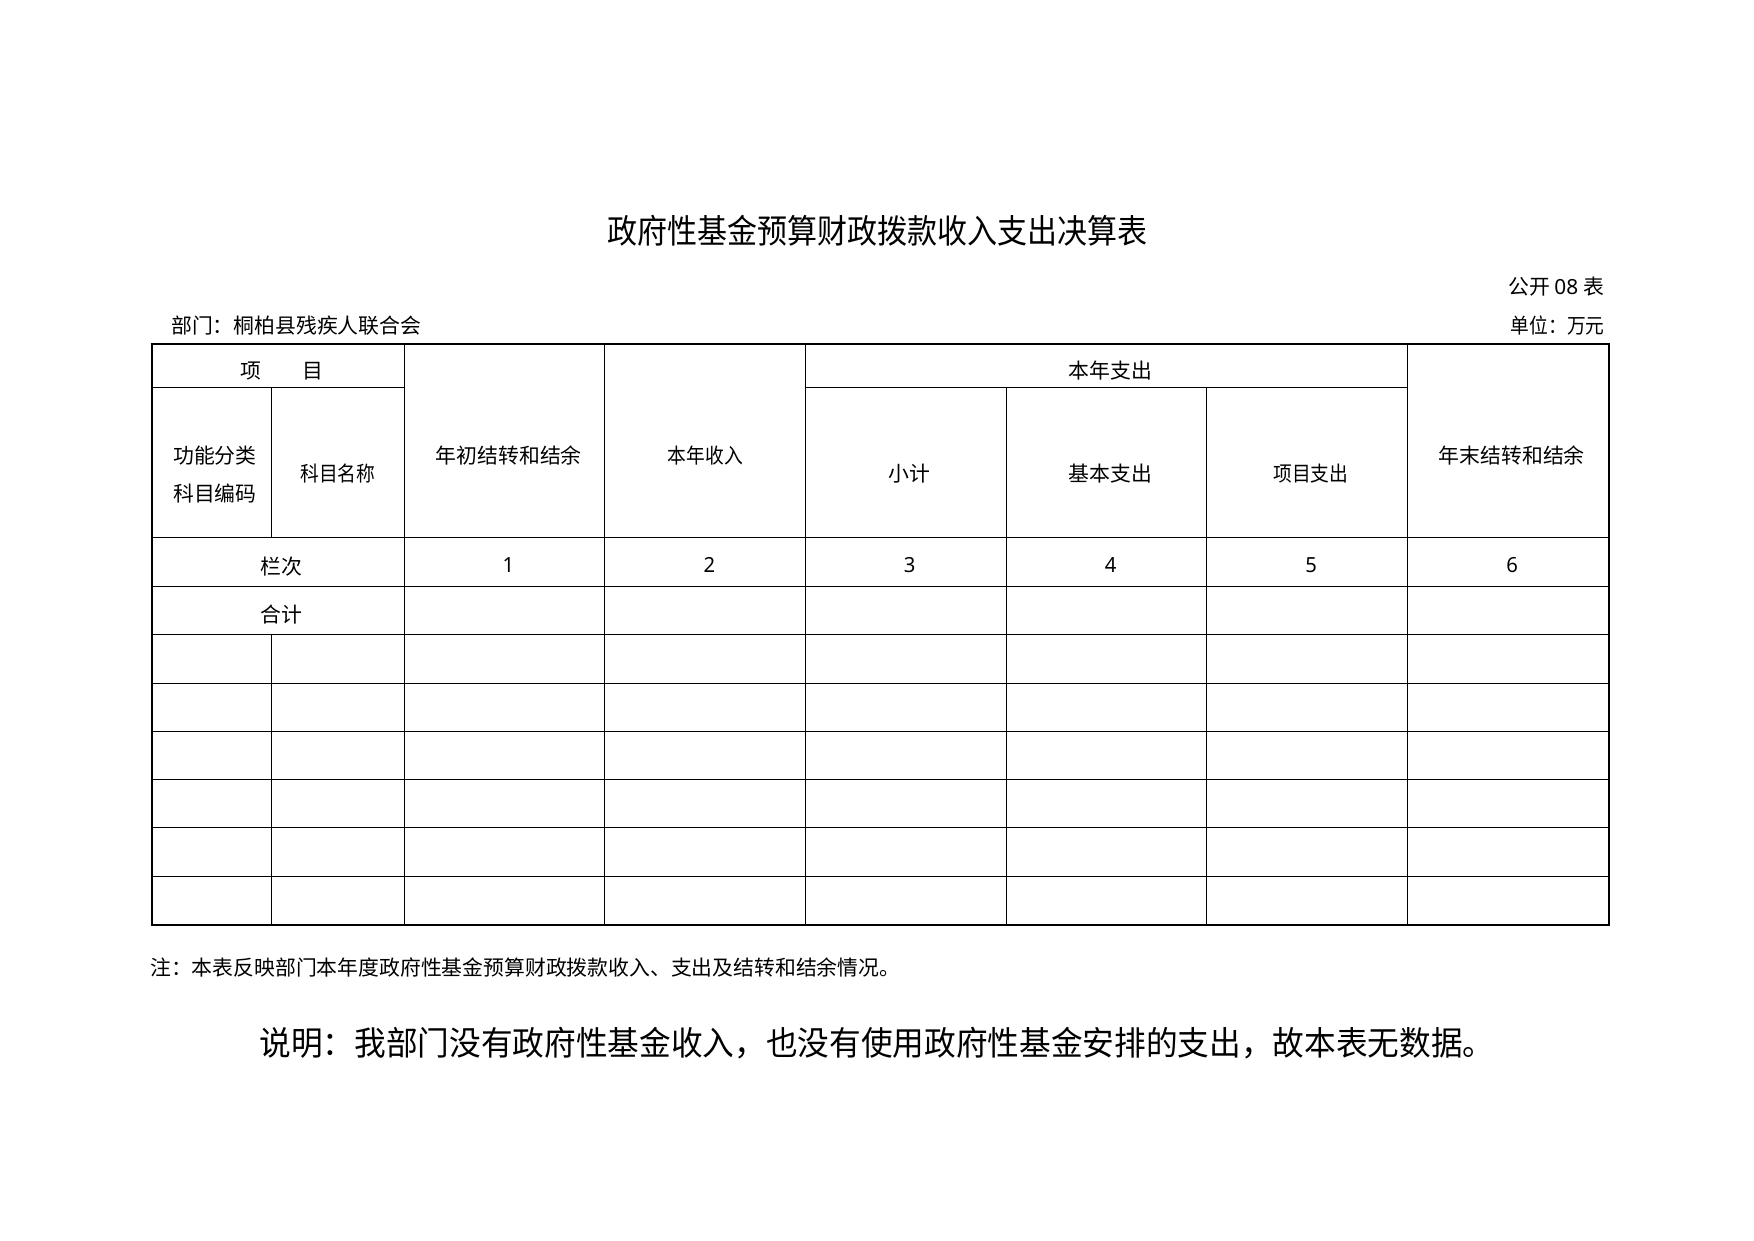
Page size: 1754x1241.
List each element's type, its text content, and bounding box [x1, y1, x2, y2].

text 公开 08 表 [139, 270, 1604, 301]
table_cell 功能分类科目编码 [153, 388, 271, 537]
table_cell [405, 732, 604, 779]
table_header 项 目 [153, 345, 404, 387]
table_cell [1007, 635, 1206, 682]
table_cell [806, 635, 1006, 682]
table_cell [272, 635, 404, 682]
table_cell [1207, 684, 1407, 731]
table_cell [1408, 780, 1608, 827]
table_cell [272, 828, 404, 876]
table_cell [272, 780, 404, 827]
table_cell [1408, 732, 1608, 779]
table_cell [806, 828, 1006, 876]
text 部门：桐柏县残疾人联合会 单位：万元 [139, 309, 1604, 339]
table_header 本年收入 [605, 345, 805, 537]
table_cell 栏次 [153, 538, 404, 586]
table_cell [1408, 587, 1608, 634]
table_cell [806, 684, 1006, 731]
table_cell 基本支出 [1007, 388, 1206, 537]
table_cell [1007, 828, 1206, 876]
table_cell [153, 828, 271, 876]
table_cell [272, 877, 404, 924]
table_cell [1408, 684, 1608, 731]
table_header 年末结转和结余 [1408, 345, 1608, 537]
table_cell [605, 587, 805, 634]
table_header 年初结转和结余 [405, 345, 604, 537]
table_cell 科目名称 [272, 388, 404, 537]
table_cell [272, 732, 404, 779]
table_cell [272, 684, 404, 731]
table_cell [605, 877, 805, 924]
table_cell [806, 877, 1006, 924]
table_cell [1007, 877, 1206, 924]
table_cell [1207, 635, 1407, 682]
table_cell [806, 732, 1006, 779]
table_cell [405, 635, 604, 682]
table_cell [1207, 732, 1407, 779]
table_cell 5 [1207, 538, 1407, 586]
table_cell [405, 877, 604, 924]
table_cell [1007, 587, 1206, 634]
table_cell [605, 828, 805, 876]
table_cell [1007, 684, 1206, 731]
table_cell [405, 587, 604, 634]
table_cell [1207, 587, 1407, 634]
table_cell [153, 684, 271, 731]
table_cell 合计 [153, 587, 404, 634]
table_cell [1408, 877, 1608, 924]
table_cell [153, 732, 271, 779]
table_cell [1007, 780, 1206, 827]
text 注：本表反映部门本年度政府性基金预算财政拨款收入、支出及结转和结余情况。 [150, 951, 1629, 981]
table_cell 4 [1007, 538, 1206, 586]
table_cell 6 [1408, 538, 1608, 586]
table_cell 项目支出 [1207, 388, 1407, 537]
table_cell [1408, 635, 1608, 682]
table_cell [405, 828, 604, 876]
table_cell [1207, 780, 1407, 827]
text 政府性基金预算财政拨款收入支出决算表 [257, 205, 1497, 253]
table_cell 3 [806, 538, 1006, 586]
table_cell [605, 732, 805, 779]
table_cell [806, 780, 1006, 827]
text 说明：我部门没有政府性基金收入，也没有使用政府性基金安排的支出，故本表无数据。 [257, 1017, 1496, 1065]
table_cell [405, 684, 604, 731]
table_cell [605, 684, 805, 731]
table_cell [1007, 732, 1206, 779]
table_cell [1408, 828, 1608, 876]
table_cell 1 [405, 538, 604, 586]
table_cell [405, 780, 604, 827]
table_cell [806, 587, 1006, 634]
table_cell [153, 780, 271, 827]
table_cell [153, 635, 271, 682]
table_header 本年支出 [806, 345, 1407, 387]
table_cell 2 [605, 538, 805, 586]
table_cell [605, 780, 805, 827]
table_cell [153, 877, 271, 924]
table_cell [605, 635, 805, 682]
table_cell [1207, 828, 1407, 876]
table_cell 小计 [806, 388, 1006, 537]
table_cell [1207, 877, 1407, 924]
